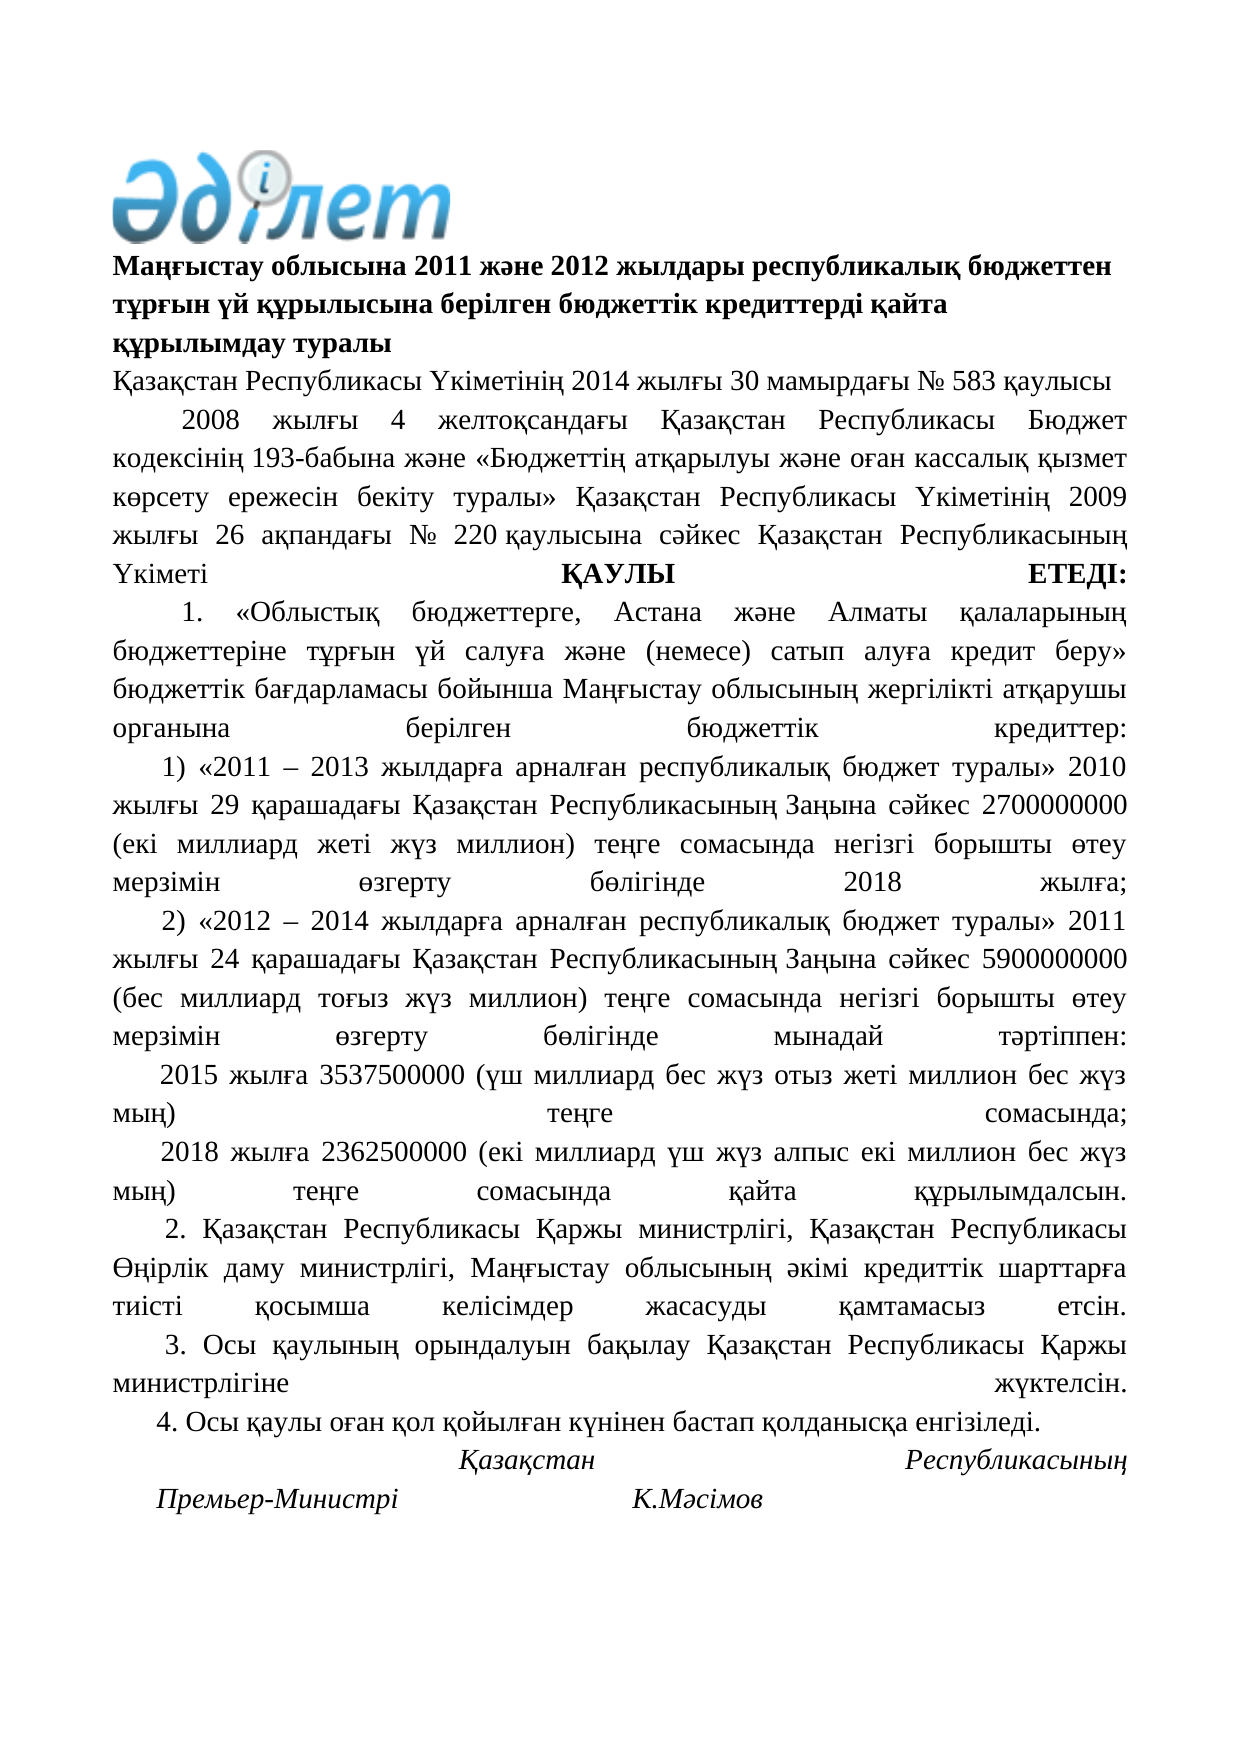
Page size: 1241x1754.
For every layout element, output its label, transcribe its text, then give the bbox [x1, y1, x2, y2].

text Қазақстан Республикасының Премьер-Министрі К.Мәсімов [112, 1442, 1128, 1514]
text 2008 жылғы 4 желтоқсандағы Қазақстан Республикасы Бюджет кодексінің 193-бабына және «Бюджеттің атқарылуы және оған кассалық қызмет көрсету ережесін бекіту туралы» Қазақстан Республикасы Үкіметінің 2009 жылғы 26 ақпандағы № 220 қаулысына сәйкес Қазақстан Республикасының Үкіметі ҚАУЛЫ ЕТЕДІ: 1. «Облыстық бюджеттерге, Астана және Алматы қалаларының бюджеттеріне тұрғын үй салуға және (немесе) сатып алуға кредит беру» бюджеттік бағдарламасы бойынша Маңғыстау облысының жергілікті атқарушы органына берілген бюджеттік кредиттер: 1) «2011 – 2013 жылдарға арналған республикалық бюджет туралы» 2010 жылғы 29 қарашадағы Қазақстан Республикасының Заңына сәйкес 2700000000 (екі миллиард жеті жүз миллион) теңге сомасында негізгі борышты өтеу мерзімін өзгерту бөлігінде 2018 жылға; 2) «2012 – 2014 жылдарға арналған республикалық бюджет туралы» 2011 жылғы 24 қарашадағы Қазақстан Республикасының Заңына сәйкес 5900000000 (бес миллиард тоғыз жүз миллион) теңге сомасында негізгі борышты өтеу мерзімін өзгерту бөлігінде мынадай тәртіппен: 2015 жылға 3537500000 (үш миллиард бес жүз отыз жеті миллион бес жүз мың) теңге сомасында; 2018 жылға 2362500000 (екі миллиард үш жүз алпыс екі миллион бес жүз мың) теңге сомасында қайта құрылымдалсын. 2. Қазақстан Республикасы Қаржы министрлігі, Қазақстан Республикасы Өңірлік даму министрлігі, Маңғыстау облысының әкімі кредиттік шарттарға тиісті қосымша келісімдер жасасуды қамтамасыз етсін. 3. Осы қаулының орындалуын бақылау Қазақстан Республикасы Қаржы министрлігіне жүктелсін. 4. Осы қаулы оған қол қойылған күнінен бастап қолданысқа енгізіледі. [112, 402, 1128, 1437]
text Маңғыстау облысына 2011 және 2012 жылдары республикалық бюджеттен тұрғын үй құрылысына берілген бюджеттік кредиттерді қайта құрылымдау туралы [112, 248, 1128, 358]
text Қазақстан Республикасы Үкіметінің 2014 жылғы 30 мамырдағы № 583 қаулысы [112, 363, 1128, 397]
picture [112, 150, 451, 244]
